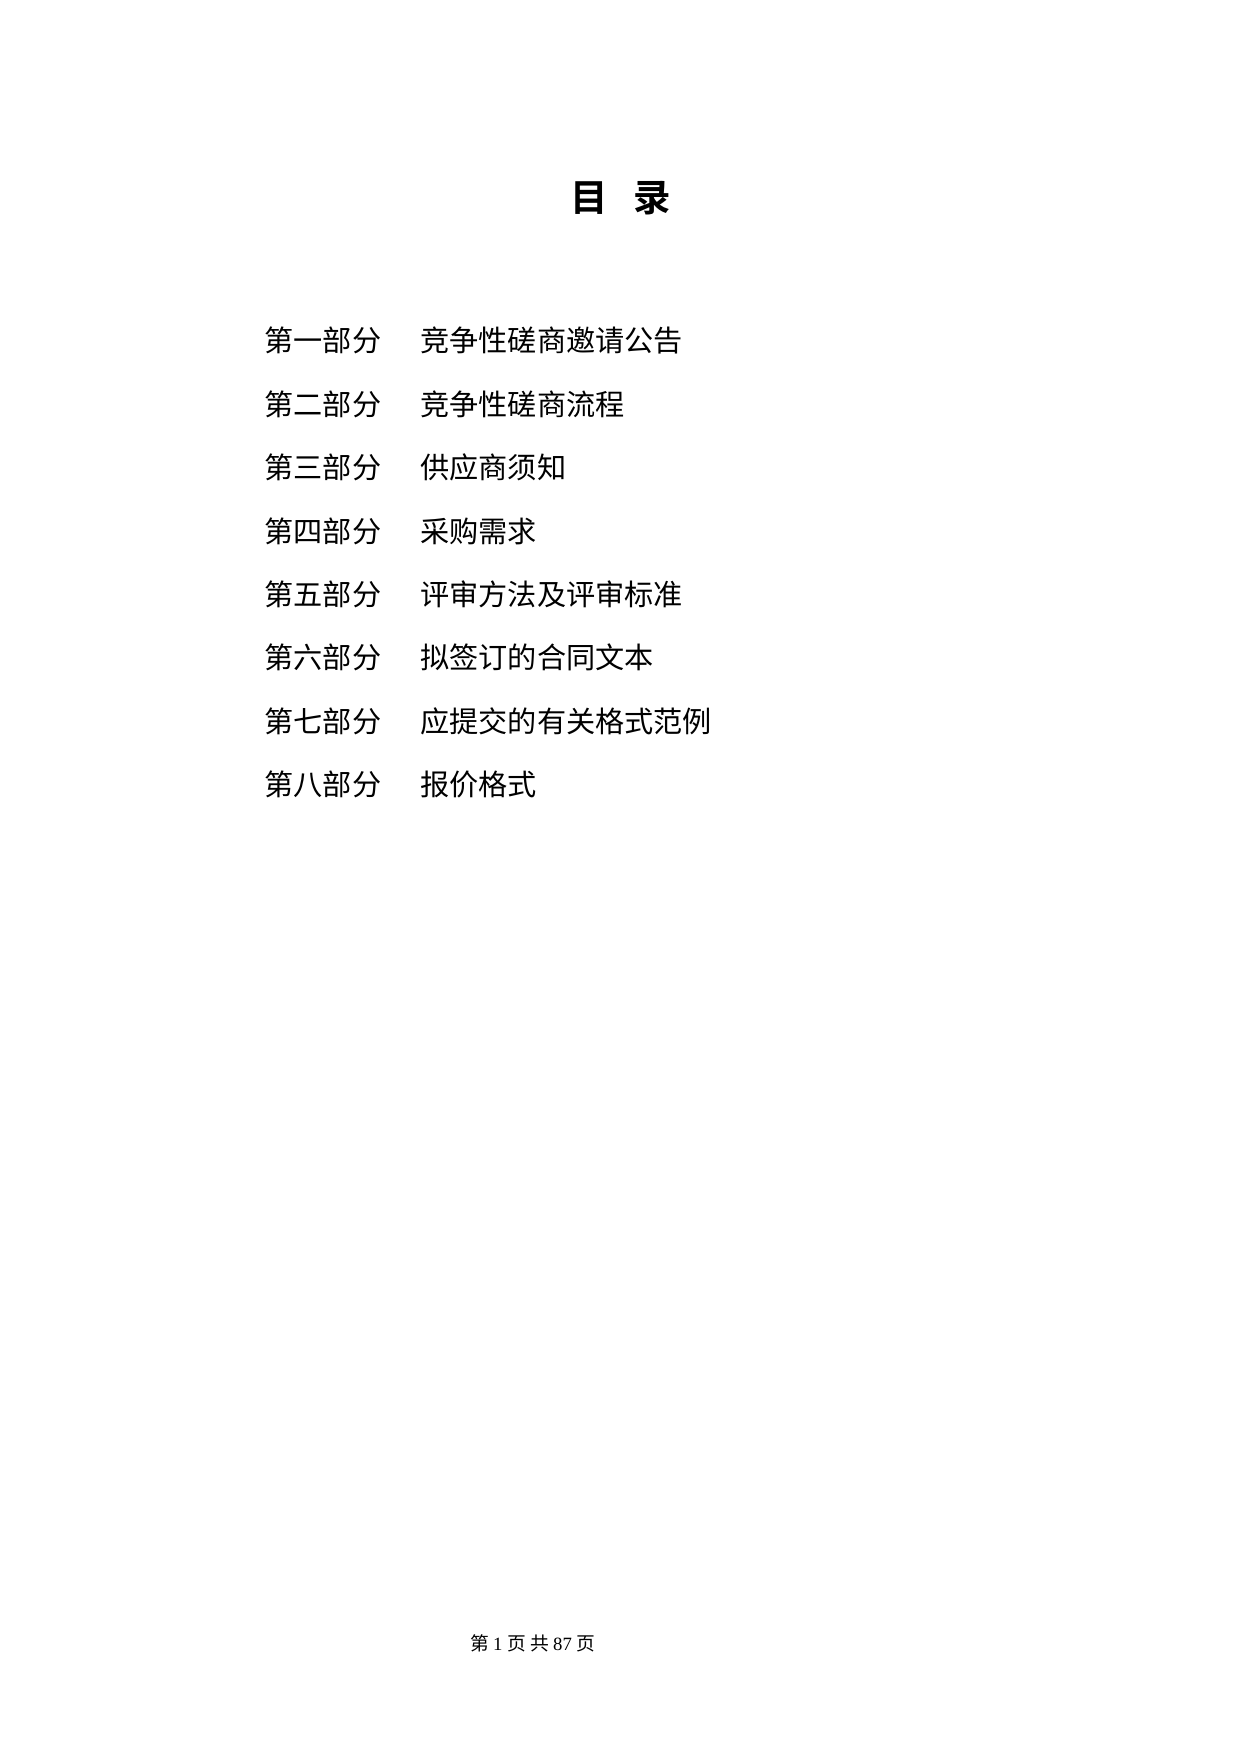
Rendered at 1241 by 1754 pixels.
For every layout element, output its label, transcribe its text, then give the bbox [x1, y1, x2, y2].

text 第七部分 应提交的有关格式范例 [148, 698, 1092, 741]
text 第四部分 采购需求 [148, 508, 1092, 550]
text 第一部分 竞争性磋商邀请公告 [148, 318, 1092, 360]
text 第八部分 报价格式 [148, 762, 1092, 804]
text 目 录 [148, 168, 1092, 223]
text 第二部分 竞争性磋商流程 [148, 381, 1092, 423]
text 第三部分 供应商须知 [148, 445, 1092, 487]
text 第六部分 拟签订的合同文本 [148, 635, 1092, 677]
text 第五部分 评审方法及评审标准 [148, 572, 1092, 614]
